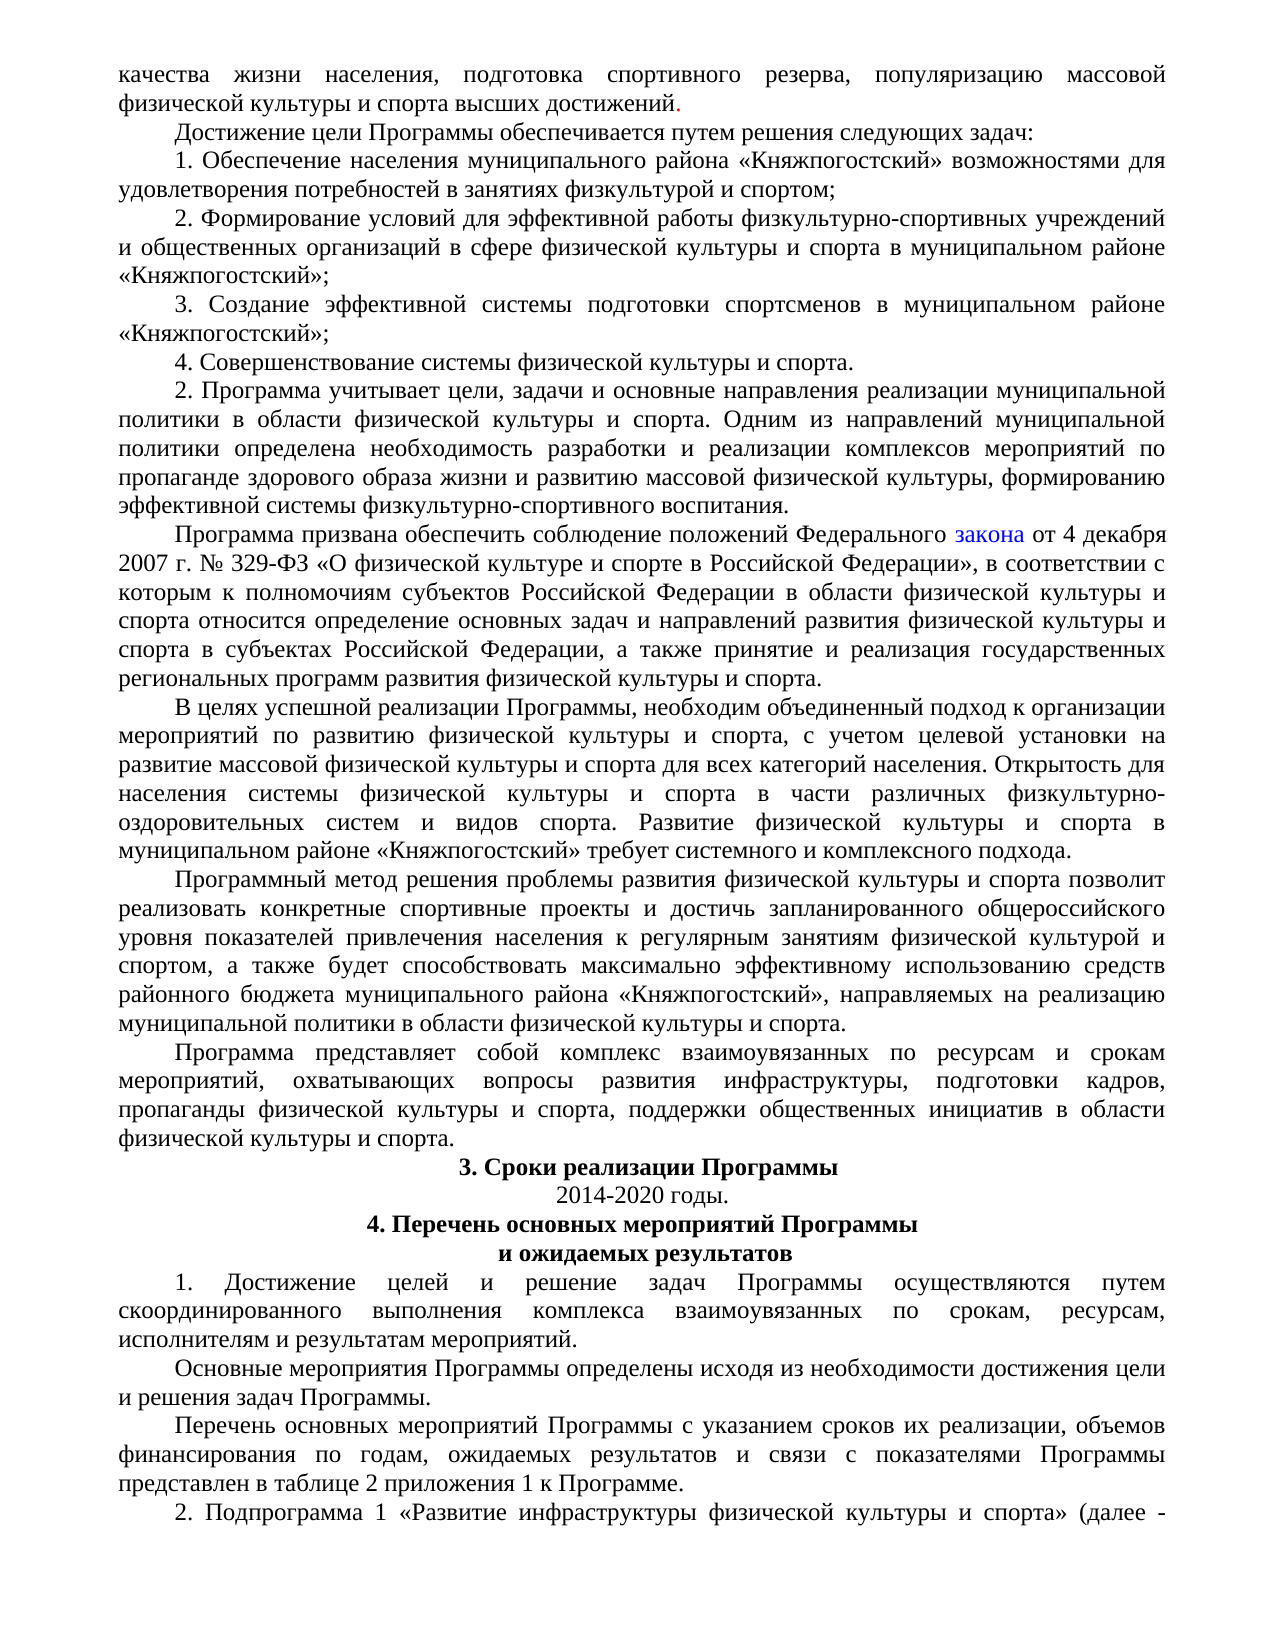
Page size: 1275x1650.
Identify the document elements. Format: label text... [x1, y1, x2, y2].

text Достижение цели Программы обеспечивается путем решения следующих задач: [118, 117, 1167, 145]
text 3. Создание эффективной системы подготовки спортсменов в муниципальном районе «Княжпогостский»; [118, 289, 1167, 347]
text 4. Совершенствование системы физической культуры и спорта. [118, 347, 1167, 375]
text Основные мероприятия Программы определены исходя из необходимости достижения цели и решения задач Программы. [118, 1353, 1167, 1410]
text и ожидаемых результатов [118, 1238, 1167, 1267]
text В целях успешной реализации Программы, необходим объединенный подход к организации мероприятий по развитию физической культуры и спорта, с учетом целевой установки на развитие массовой физической культуры и спорта для всех категорий населения. Открытость для населения системы физической культуры и спорта в части различных физкультурно-оздоровительных систем и видов спорта. Развитие физической культуры и спорта в муниципальном районе «Княжпогостский» требует системного и комплексного подхода. [118, 692, 1167, 864]
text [118, 1497, 1167, 1525]
text 2. Формирование условий для эффективной работы физкультурно-спортивных учреждений и общественных организаций в сфере физической культуры и спорта в муниципальном районе «Княжпогостский»; [118, 203, 1167, 289]
text 2014-2020 годы. [118, 1180, 1167, 1209]
text Программный метод решения проблемы развития физической культуры и спорта позволит реализовать конкретные спортивные проекты и достичь запланированного общероссийского уровня показателей привлечения населения к регулярным занятиям физической культурой и спортом, а также будет способствовать максимально эффективному использованию средств районного бюджета муниципального района «Княжпогостский», направляемых на реализацию муниципальной политики в области физической культуры и спорта. [118, 864, 1167, 1037]
text 1. Обеспечение населения муниципального района «Княжпогостский» возможностями для удовлетворения потребностей в занятиях физкультурой и спортом; [118, 145, 1167, 203]
text Программа представляет собой комплекс взаимоувязанных по ресурсам и срокам мероприятий, охватывающих вопросы развития инфраструктуры, подготовки кадров, пропаганды физической культуры и спорта, поддержки общественных инициатив в области физической культуры и спорта. [118, 1037, 1167, 1152]
text Перечень основных мероприятий Программы с указанием сроков их реализации, объемов финансирования по годам, ожидаемых результатов и связи с показателями Программы представлен в таблице 2 приложения 1 к Программе. [118, 1410, 1167, 1497]
text 1. Достижение целей и решение задач Программы осуществляются путем скоординированного выполнения комплекса взаимоувязанных по срокам, ресурсам, исполнителям и результатам мероприятий. [118, 1267, 1167, 1353]
text 3. Сроки реализации Программы [118, 1152, 1167, 1180]
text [118, 59, 1167, 117]
text Программа призвана обеспечить соблюдение положений Федерального закона от 4 декабря 2007 г. № 329-ФЗ «О физической культуре и спорте в Российской Федерации», в соответствии с которым к полномочиям субъектов Российской Федерации в области физической культуры и спорта относится определение основных задач и направлений развития физической культуры и спорта в субъектах Российской Федерации, а также принятие и реализация государственных региональных программ развития физической культуры и спорта. [118, 519, 1167, 692]
text 2. Программа учитывает цели, задачи и основные направления реализации муниципальной политики в области физической культуры и спорта. Одним из направлений муниципальной политики определена необходимость разработки и реализации комплексов мероприятий по пропаганде здорового образа жизни и развитию массовой физической культуры, формированию эффективной системы физкультурно-спортивного воспитания. [118, 375, 1167, 519]
text 4. Перечень основных мероприятий Программы [118, 1209, 1167, 1238]
